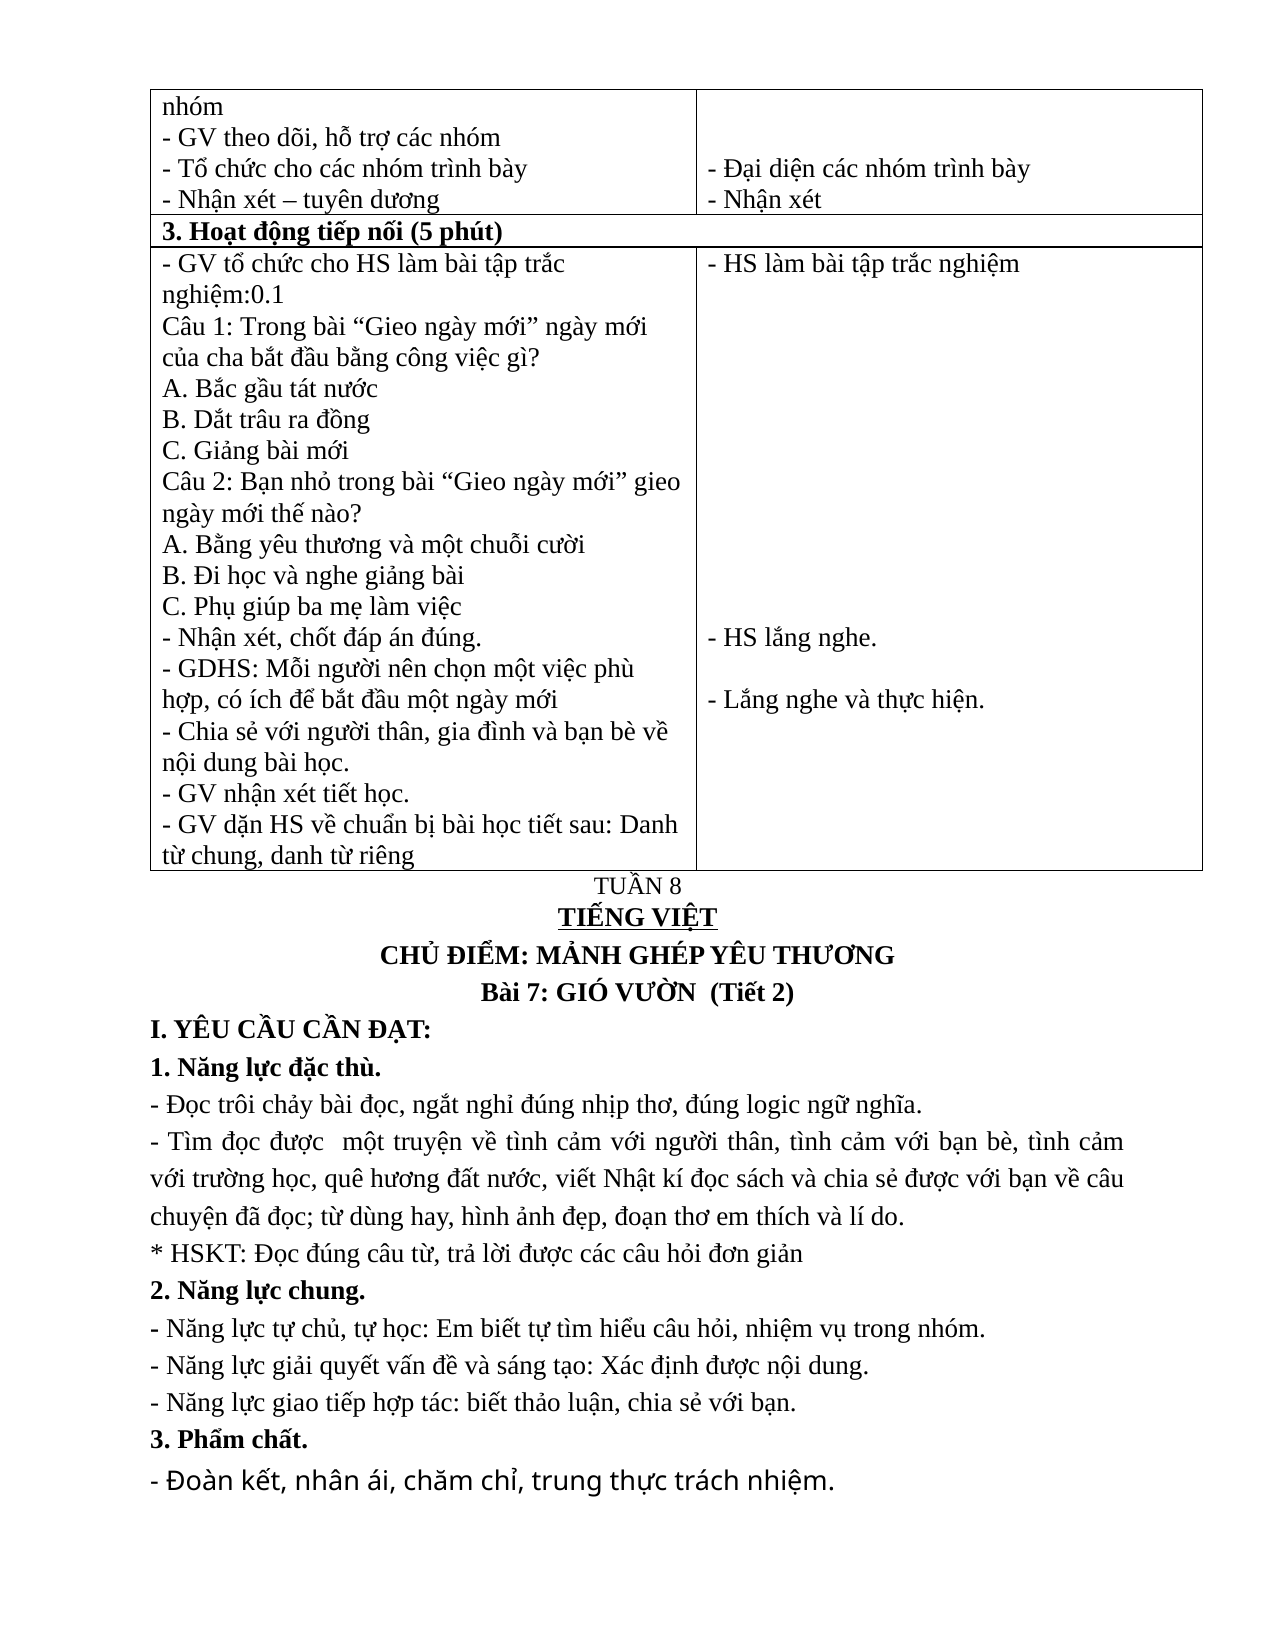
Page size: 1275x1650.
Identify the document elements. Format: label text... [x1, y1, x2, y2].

text - Năng lực giải quyết vấn đề và sáng tạo: Xác định được nội dung. [150, 1349, 1125, 1380]
text - Tìm đọc được một truyện về tình cảm với người thân, tình cảm với bạn bè, tình cảm với trường học, quê hương đất nước, viết Nhật kí đọc sách và chia sẻ được với bạn về câu chuyện đã đọc; từ dùng hay, hình ảnh đẹp, đoạn thơ em thích và lí do. [150, 1125, 1125, 1231]
text TIẾNG VIỆT [150, 902, 1125, 933]
text CHỦ ĐIỂM: MẢNH GHÉP YÊU THƯƠNG [150, 939, 1125, 970]
text Bài 7: GIÓ VƯỜN (Tiết 2) [150, 976, 1125, 1007]
text - Năng lực giao tiếp hợp tác: biết thảo luận, chia sẻ với bạn. [150, 1386, 1125, 1417]
table_cell 3. Hoạt động tiếp nối (5 phút) [151, 215, 1202, 246]
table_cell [151, 90, 696, 214]
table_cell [697, 90, 1202, 214]
text * HSKT: Đọc đúng câu từ, trả lời được các câu hỏi đơn giản [150, 1237, 1125, 1268]
text - Đoàn kết, nhân ái, chăm chỉ, trung thực trách nhiệm. [150, 1461, 1125, 1498]
text - Năng lực tự chủ, tự học: Em biết tự tìm hiểu câu hỏi, nhiệm vụ trong nhóm. [150, 1312, 1125, 1343]
text TUẦN 8 [150, 871, 1125, 900]
text 3. Phẩm chất. [150, 1424, 1125, 1455]
text 1. Năng lực đặc thù. [150, 1051, 1125, 1082]
text I. YÊU CẦU CẦN ĐẠT: [150, 1013, 1125, 1044]
text - Đọc trôi chảy bài đọc, ngắt nghỉ đúng nhịp thơ, đúng logic ngữ nghĩa. [150, 1088, 1125, 1119]
table_cell - GV tổ chức cho HS làm bài tập trắc nghiệm:0.1 Câu 1: Trong bài “Gieo ngày mới” ngày mới của cha bắt đầu bằng công việc gì? A. Bắc gầu tát nước B. Dắt trâu ra đồng C. Giảng bài mới Câu 2: Bạn nhỏ trong bài “Gieo ngày mới” gieo ngày mới thế nào? A. Bằng yêu thương và một chuỗi cười B. Đi học và nghe giảng bài C. Phụ giúp ba mẹ làm việc - Nhận xét, chốt đáp án đúng. - GDHS: Mỗi người nên chọn một việc phù hợp, có ích để bắt đầu một ngày mới - Chia sẻ với người thân, gia đình và bạn bè về nội dung bài học. - GV nhận xét tiết học. - GV dặn HS về chuẩn bị bài học tiết sau: Danh từ chung, danh từ riêng [151, 248, 696, 870]
text 2. Năng lực chung. [150, 1274, 1125, 1306]
table_cell - HS làm bài tập trắc nghiệm - HS lắng nghe. - Lắng nghe và thực hiện. [697, 248, 1202, 870]
